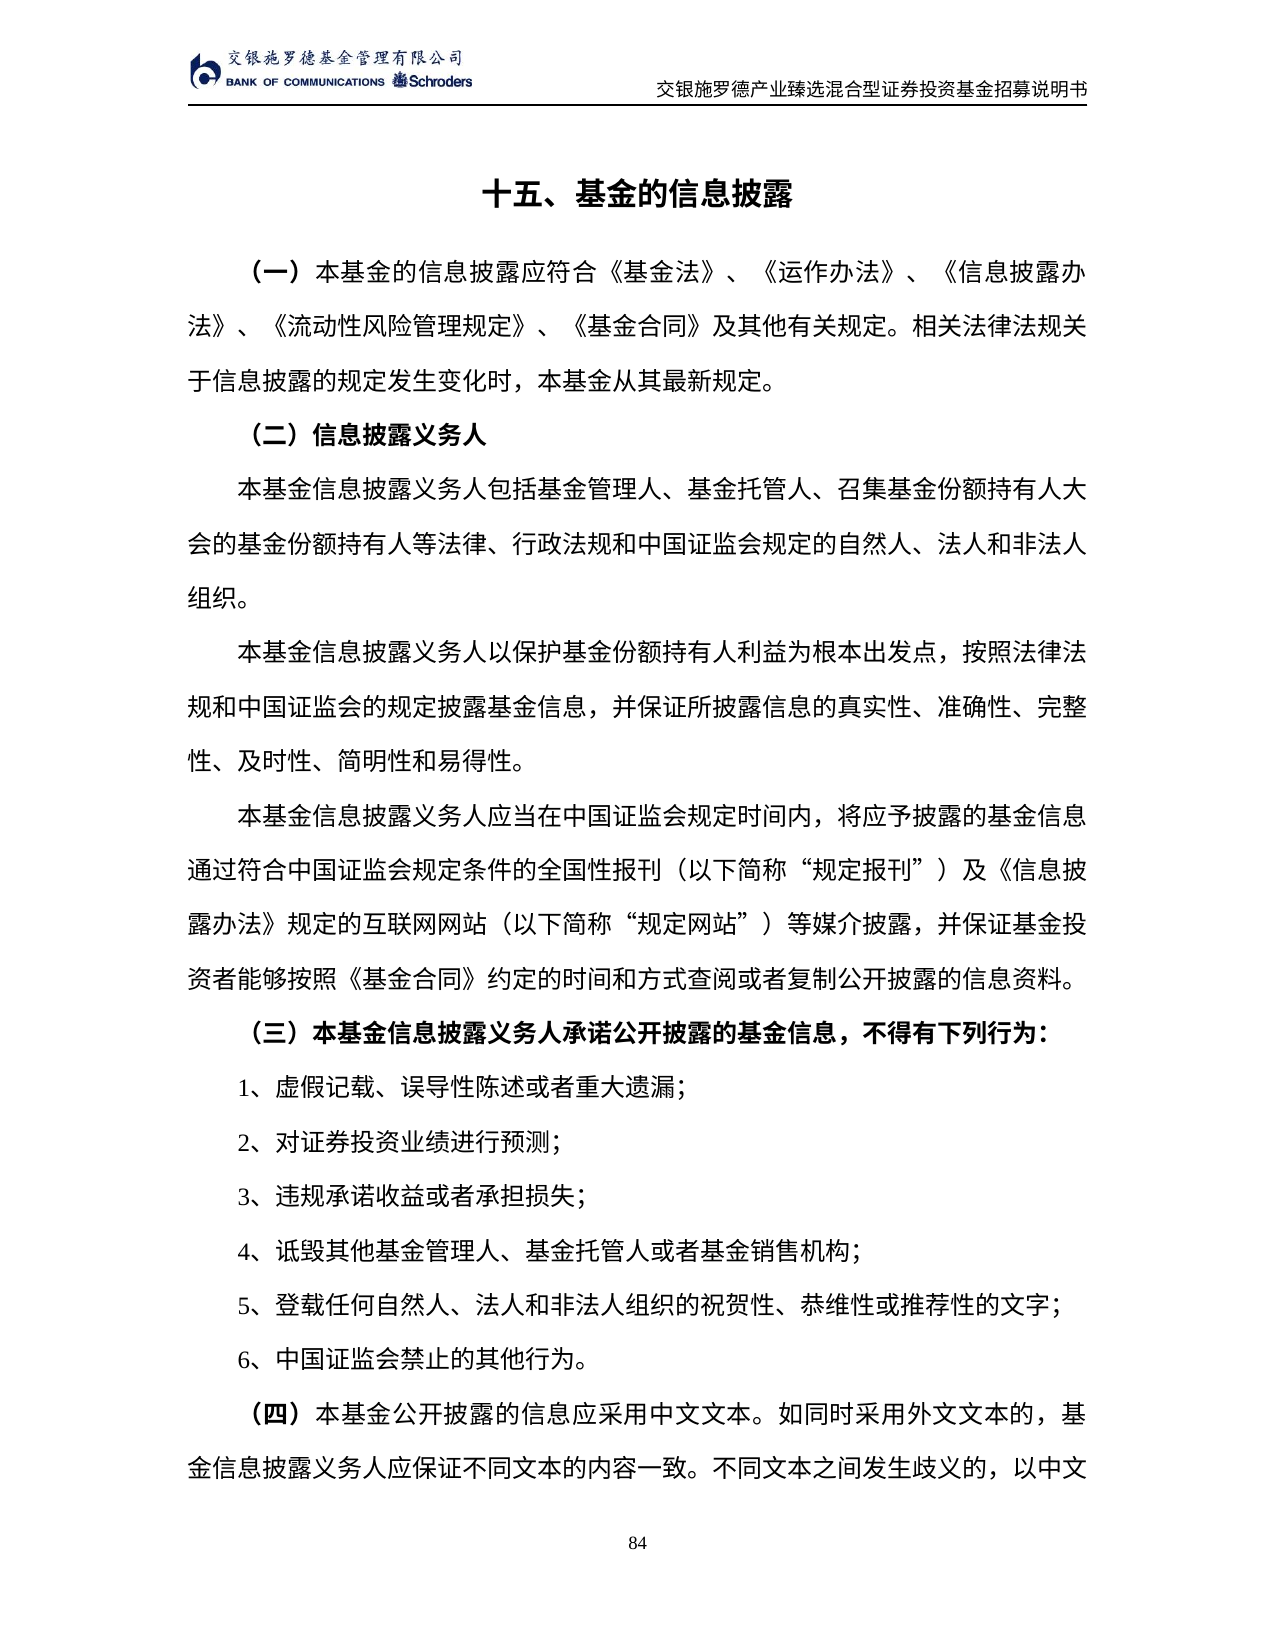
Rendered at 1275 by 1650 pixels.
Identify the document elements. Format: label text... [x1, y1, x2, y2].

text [187, 1394, 1087, 1485]
text 1、虚假记载、误导性陈述或者重大遗漏； [187, 1068, 1087, 1104]
picture [190, 50, 472, 89]
text 2、对证券投资业绩进行预测； [187, 1122, 1087, 1158]
text （二）信息披露义务人 [187, 415, 1087, 452]
text 本基金信息披露义务人以保护基金份额持有人利益为根本出发点，按照法律法规和中国证监会的规定披露基金信息，并保证所披露信息的真实性、准确性、完整性、及时性、简明性和易得性。 [187, 633, 1087, 778]
text （三）本基金信息披露义务人承诺公开披露的基金信息，不得有下列行为： [187, 1013, 1087, 1050]
text 十五、基金的信息披露 [187, 169, 1087, 215]
text 6、中国证监会禁止的其他行为。 [187, 1340, 1087, 1376]
text 3、违规承诺收益或者承担损失； [187, 1177, 1087, 1213]
text 4、诋毁其他基金管理人、基金托管人或者基金销售机构； [187, 1231, 1087, 1267]
text （一）本基金的信息披露应符合《基金法》、《运作办法》、《信息披露办法》、《流动性风险管理规定》、《基金合同》及其他有关规定。相关法律法规关于信息披露的规定发生变化时，本基金从其最新规定。 [187, 252, 1087, 397]
text 本基金信息披露义务人应当在中国证监会规定时间内，将应予披露的基金信息通过符合中国证监会规定条件的全国性报刊（以下简称“规定报刊”）及《信息披露办法》规定的互联网网站（以下简称“规定网站”）等媒介披露，并保证基金投资者能够按照《基金合同》约定的时间和方式查阅或者复制公开披露的信息资料。 [187, 796, 1087, 995]
text 本基金信息披露义务人包括基金管理人、基金托管人、召集基金份额持有人大会的基金份额持有人等法律、行政法规和中国证监会规定的自然人、法人和非法人组织。 [187, 470, 1087, 615]
text 5、登载任何自然人、法人和非法人组织的祝贺性、恭维性或推荐性的文字； [187, 1285, 1087, 1322]
